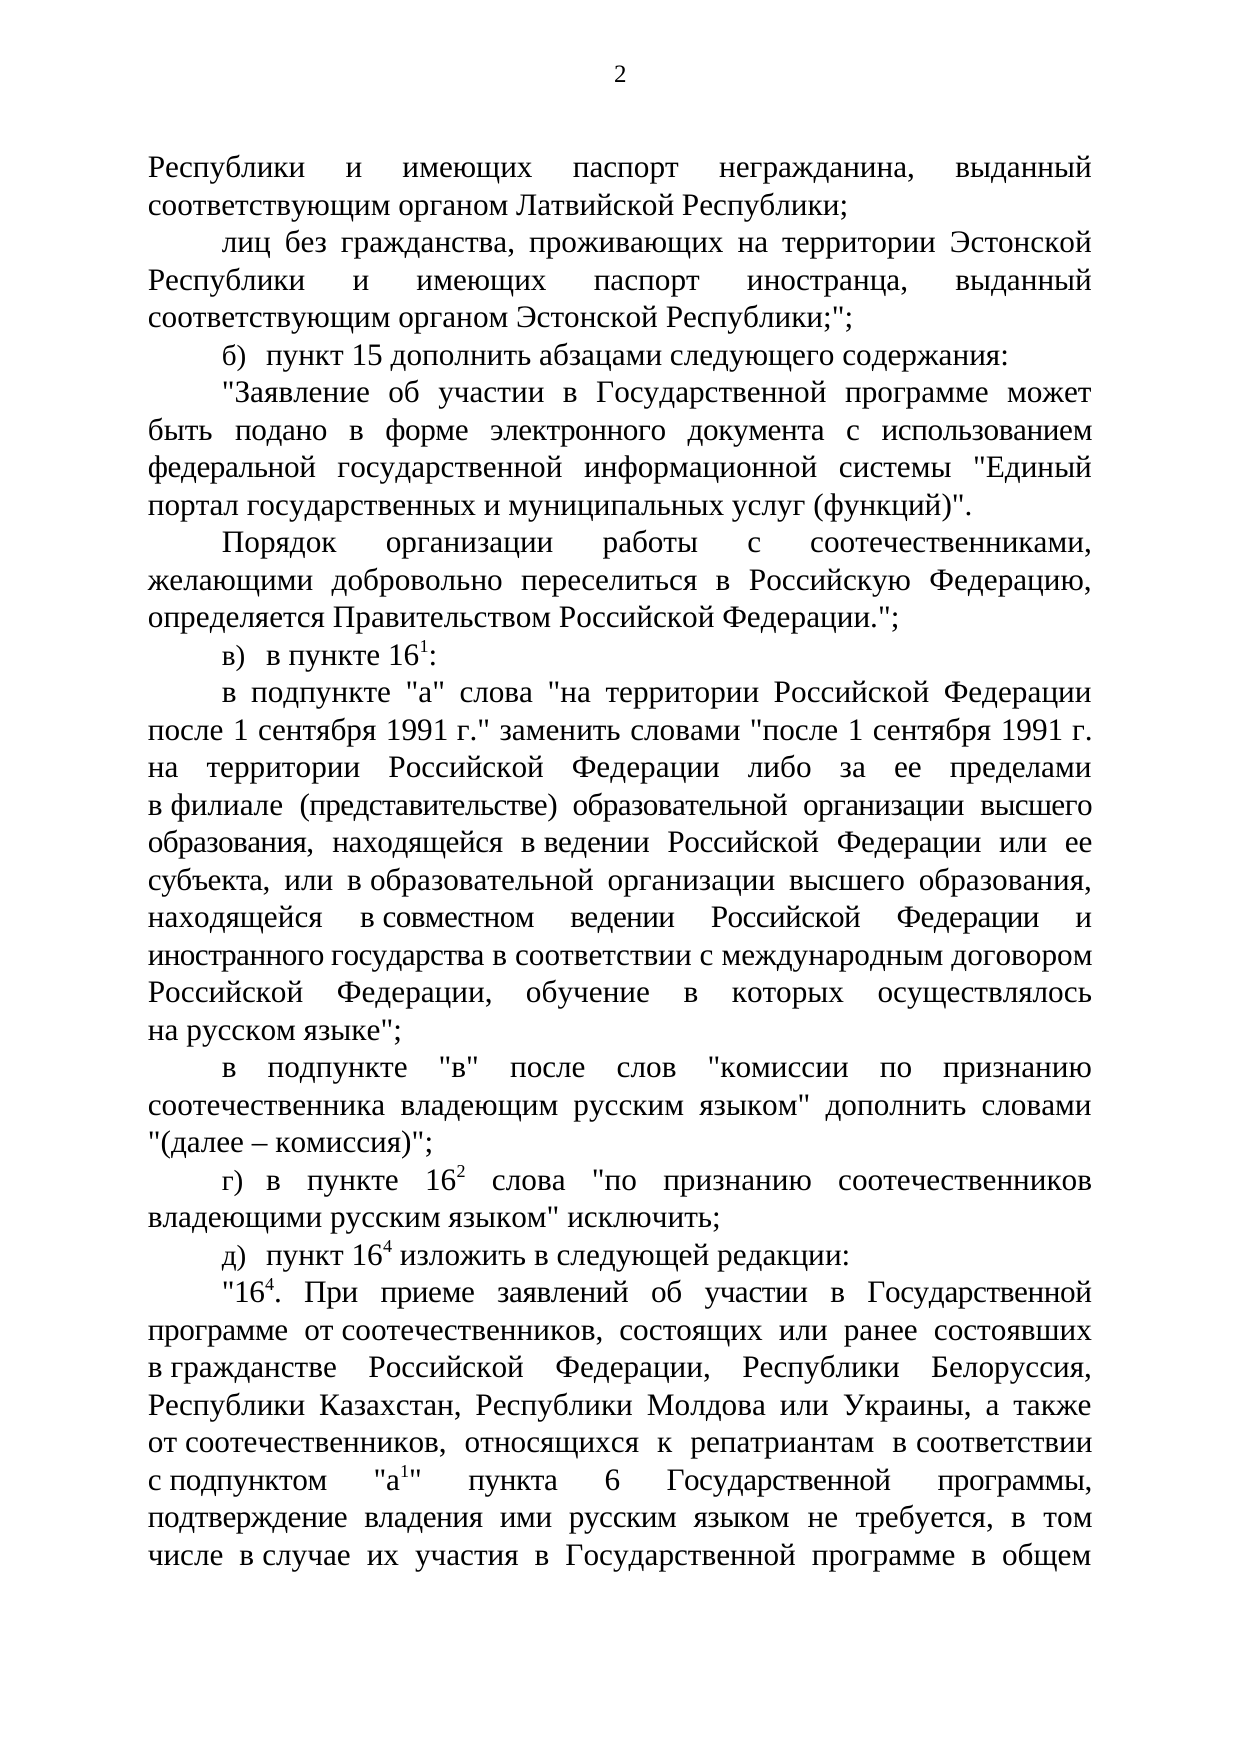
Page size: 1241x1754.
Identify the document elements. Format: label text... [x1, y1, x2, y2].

subtitle в пункте 161: [148, 635, 1092, 673]
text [148, 1273, 1092, 1573]
text Порядок организации работы с соотечественниками, желающими добровольно переселиться в Российскую Федерацию, определяется Правительством Российской Федерации."; [148, 523, 1092, 635]
subtitle в пункте 162 слова "по признанию соотечественников владеющими русским языком" исключить; [148, 1160, 1092, 1235]
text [148, 148, 1092, 223]
subtitle пункт 15 дополнить абзацами следующего содержания: [148, 335, 1092, 373]
text "Заявление об участии в Государственной программе может быть подано в форме электронного документа с использованием федеральной государственной информационной системы "Единый портал государственных и муниципальных услуг (функций)". [148, 373, 1092, 523]
subtitle пункт 164 изложить в следующей редакции: [148, 1235, 1092, 1273]
text лиц без гражданства, проживающих на территории Эстонской Республики и имеющих паспорт иностранца, выданный соответствующим органом Эстонской Республики;"; [148, 223, 1092, 335]
text в подпункте "а" слова "на территории Российской Федерации после 1 сентября 1991 г." заменить словами "после 1 сентября 1991 г. на территории Российской Федерации либо за ее пределами в филиале (представительстве) образовательной организации высшего образования, находящейся в ведении Российской Федерации или ее субъекта, или в образовательной организации высшего образования, находящейся в совместном ведении Российской Федерации и иностранного государства в соответствии с международным договором Российской Федерации, обучение в которых осуществлялось на русском языке"; [148, 673, 1092, 1048]
text в подпункте "в" после слов "комиссии по признанию соотечественника владеющим русским языком" дополнить словами "(далее – комиссия)"; [148, 1048, 1092, 1160]
